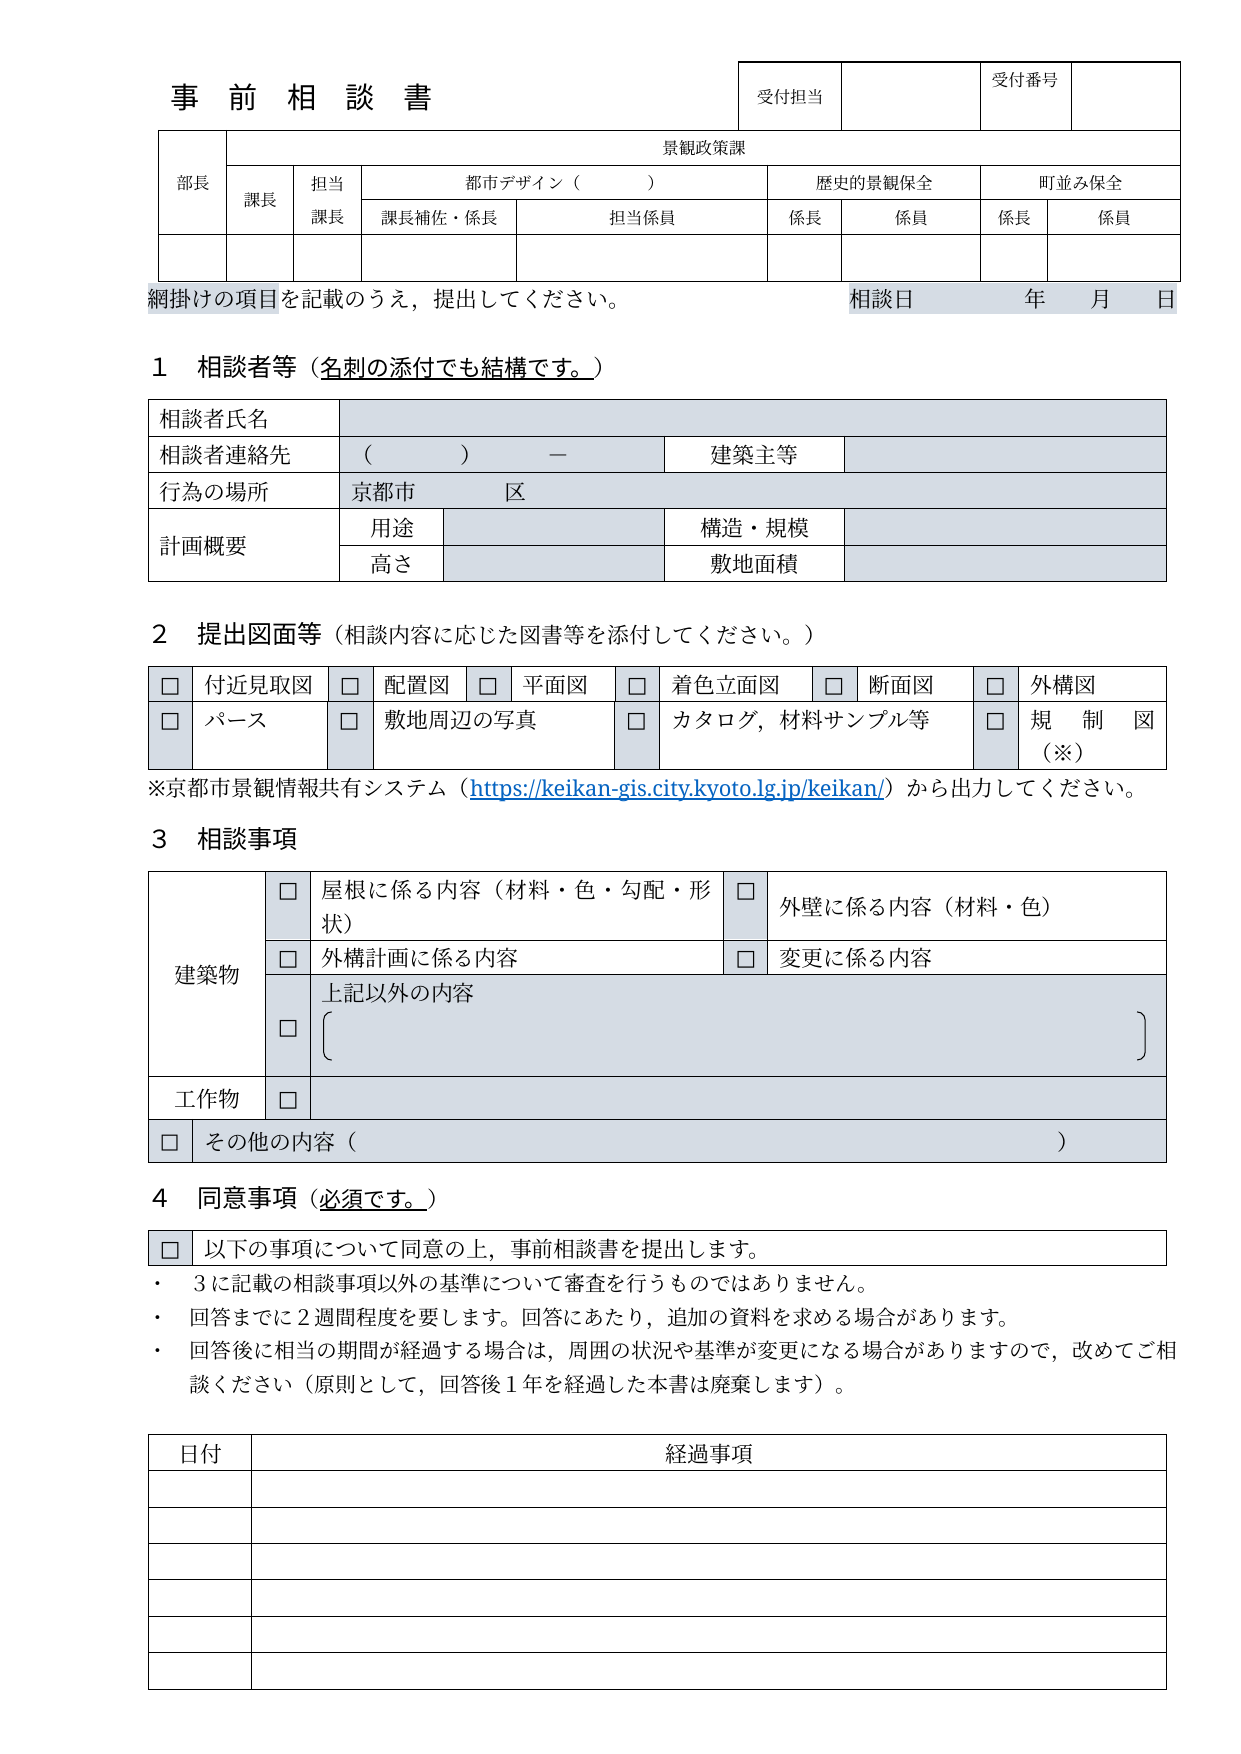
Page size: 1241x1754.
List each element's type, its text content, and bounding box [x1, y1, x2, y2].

table_cell [845, 509, 1166, 545]
table_cell [252, 1508, 1166, 1543]
table_header □ [329, 667, 373, 701]
table_cell [227, 235, 293, 281]
table_cell □ [149, 702, 192, 769]
table_cell 計画概要 [149, 509, 339, 581]
table_header 経過事項 [252, 1435, 1166, 1470]
table_cell 工作物 [149, 1077, 265, 1119]
table_header [340, 400, 1166, 436]
table_cell パース [193, 702, 327, 769]
table_cell [845, 546, 1166, 581]
table_cell 相談者連絡先 [149, 437, 339, 472]
table_cell 係員 [842, 200, 980, 234]
table_cell □ [615, 702, 659, 769]
table_cell 課長 [227, 166, 293, 234]
table_cell □ [266, 1077, 310, 1119]
table_cell [149, 1653, 251, 1688]
table_cell [252, 1580, 1166, 1616]
table_header 付近見取図 [193, 667, 328, 701]
table_cell [149, 1580, 251, 1616]
table_cell 都市デザイン（ ） [362, 166, 767, 199]
text 網掛けの項目を記載のうえ，提出してください。 相談日 年 月 日 [148, 282, 1181, 315]
table_cell 係長 [981, 200, 1047, 234]
table_header 外構図 [1019, 667, 1166, 701]
table_header 平面図 [512, 667, 615, 701]
table_header 事 前 相 談 書 [159, 61, 738, 130]
table_header 以下の事項について同意の上，事前相談書を提出します。 [193, 1231, 1166, 1265]
table_cell [517, 235, 767, 281]
text ３ 相談事項 [148, 804, 1181, 871]
table_cell （ ） － [340, 437, 664, 472]
text ４ 同意事項（必須です。） [148, 1163, 1181, 1230]
table_cell 行為の場所 [149, 473, 339, 508]
table_cell [252, 1617, 1166, 1652]
table_cell 外構計画に係る内容 [311, 941, 723, 974]
table_header 建築物 [149, 872, 265, 1076]
text １ 相談者等（名刺の添付でも結構です。） [148, 332, 1181, 399]
text ２ 提出図面等（相談内容に応じた図書等を添付してください。） [148, 599, 1181, 666]
table_cell [149, 1471, 251, 1507]
table_cell 京都市 区 [340, 473, 1166, 508]
text ※京都市景観情報共有システム（https://keikan-gis.city.kyoto.lg.jp/keikan/）から出力してください。 [148, 770, 1181, 804]
table_cell [149, 1617, 251, 1652]
table_cell [311, 1077, 1166, 1119]
table_cell [294, 235, 361, 281]
table_cell [444, 546, 664, 581]
table_cell 高さ [340, 546, 443, 581]
table_header 相談者氏名 [149, 400, 339, 436]
table_cell カタログ，材料サンプル等 [660, 702, 973, 769]
table_cell □ [149, 1120, 192, 1162]
table_header [842, 63, 980, 130]
table_header □ [467, 667, 511, 701]
text ・ 回答後に相当の期間が経過する場合は，周囲の状況や基準が変更になる場合がありますので，改めてご相談ください（原則として，回答後１年を経過した本書は廃棄します）。 [148, 1333, 1181, 1400]
table_cell [252, 1653, 1166, 1688]
table_cell 建築主等 [665, 437, 844, 472]
table_cell [362, 235, 516, 281]
table_cell □ [266, 941, 310, 974]
table_cell 景観政策課 [227, 131, 1180, 164]
table_cell □ [974, 702, 1018, 769]
table_header 受付担当 [739, 63, 841, 130]
table_header □ [813, 667, 857, 701]
table_cell 用途 [340, 509, 443, 545]
table_cell 変更に係る内容 [768, 941, 1166, 974]
table_header 断面図 [858, 667, 973, 701]
table_header □ [149, 667, 192, 701]
table_cell [252, 1544, 1166, 1579]
table_cell 規制図（※） [1019, 702, 1166, 769]
table_cell 町並み保全 [981, 166, 1180, 199]
table_header □ [616, 667, 659, 701]
table_cell [444, 509, 664, 545]
table_cell [768, 235, 841, 281]
table_cell 構造・規模 [665, 509, 844, 545]
table_header □ [724, 872, 767, 939]
table_cell 敷地周辺の写真 [374, 702, 614, 769]
table_cell [981, 235, 1047, 281]
table_cell 担当係員 [517, 200, 767, 234]
table_cell 上記以外の内容 [311, 975, 1166, 1076]
table_cell [1048, 235, 1180, 281]
table_header 着色立面図 [660, 667, 812, 701]
table_cell 歴史的景観保全 [768, 166, 980, 199]
table_cell 敷地面積 [665, 546, 844, 581]
table_cell □ [266, 975, 310, 1076]
table_header 配置図 [374, 667, 466, 701]
text ・ ３に記載の相談事項以外の基準について審査を行うものではありません。 [148, 1266, 1181, 1299]
table_cell [842, 235, 980, 281]
table_header 受付番号 [981, 63, 1071, 130]
table_cell □ [328, 702, 373, 769]
table_cell その他の内容（ ） [193, 1120, 1166, 1162]
table_cell 担当 課長 [294, 166, 361, 234]
text ・ 回答までに２週間程度を要します。回答にあたり，追加の資料を求める場合があります。 [148, 1299, 1181, 1333]
table_cell [149, 1508, 251, 1543]
table_header □ [266, 872, 310, 939]
table_header □ [149, 1231, 192, 1265]
table_cell [845, 437, 1166, 472]
table_header 屋根に係る内容（材料・色・勾配・形状） [311, 872, 723, 939]
table_header □ [974, 667, 1018, 701]
table_cell [149, 1544, 251, 1579]
table_cell □ [724, 941, 767, 974]
table_cell [159, 235, 226, 281]
table_cell 部長 [159, 131, 226, 234]
table_header [1072, 63, 1180, 130]
table_header 日付 [149, 1435, 251, 1470]
table_header 外壁に係る内容（材料・色） [768, 872, 1166, 939]
table_cell 係員 [1048, 200, 1180, 234]
table_cell 課長補佐・係長 [362, 200, 516, 234]
table_cell [252, 1471, 1166, 1507]
table_cell 係長 [768, 200, 841, 234]
